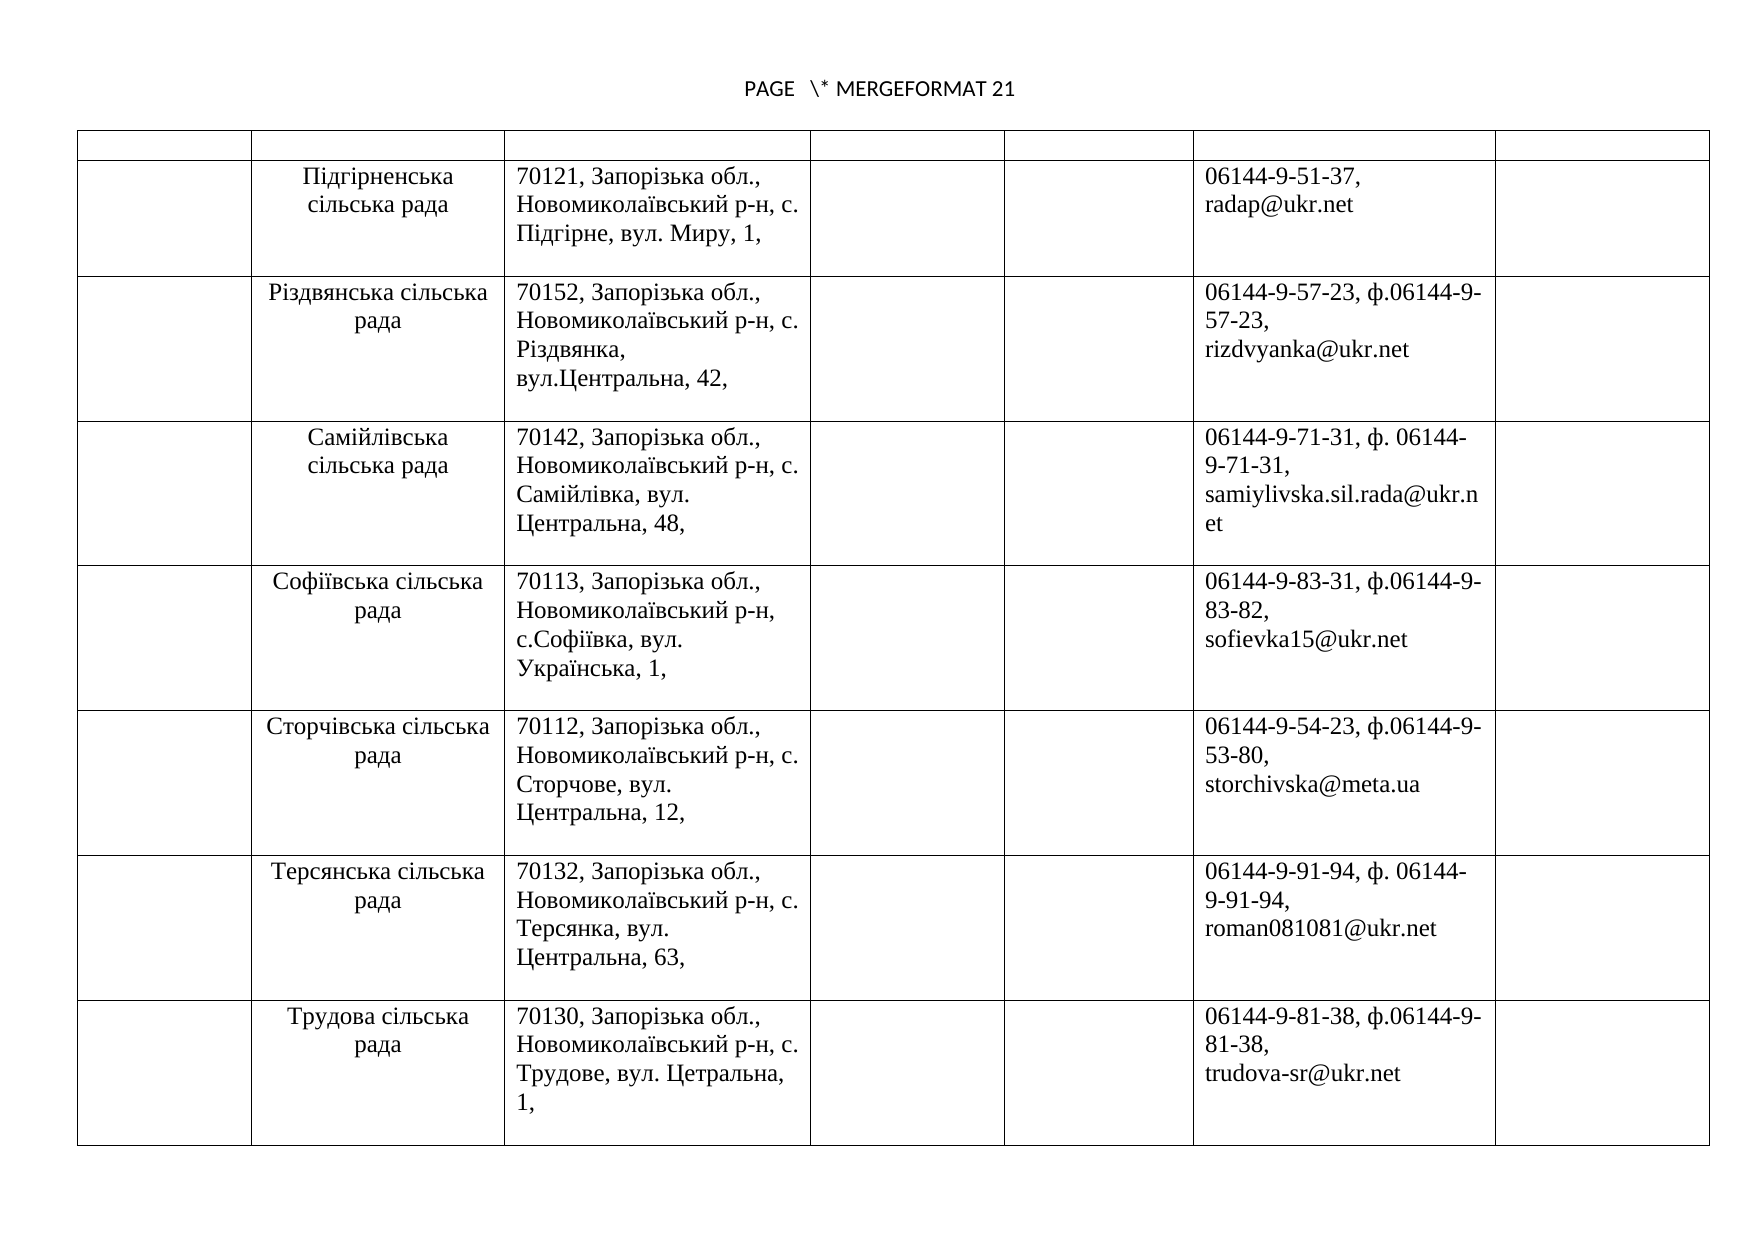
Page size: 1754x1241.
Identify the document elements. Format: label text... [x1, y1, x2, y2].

table_cell [1005, 1001, 1193, 1144]
table_cell 06144-9-54-23, ф.06144-9-53-80, storchivska@meta.ua [1194, 711, 1495, 855]
table_cell [1005, 277, 1193, 421]
table_cell [1005, 131, 1193, 160]
table_cell Різдвянська сільська рада [252, 277, 504, 421]
table_cell [1496, 566, 1709, 710]
table_cell Самійлівська сільська рада [252, 422, 504, 565]
table_cell 06144-9-51-37, radap@ukr.net [1194, 161, 1495, 276]
table_cell [1496, 711, 1709, 855]
table_cell [1005, 856, 1193, 1000]
table_cell Терсянська сільська рада [252, 856, 504, 1000]
table_cell [78, 566, 251, 710]
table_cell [1194, 131, 1495, 160]
table_cell [1496, 161, 1709, 276]
table_cell [811, 566, 1004, 710]
table_cell [1005, 161, 1193, 276]
table_cell [78, 422, 251, 565]
table_cell [78, 131, 251, 160]
table_cell 70142, Запорізька обл., Новомиколаївський р-н, с. Самійлівка, вул. Центральна, 48, [505, 422, 810, 565]
table_cell [811, 277, 1004, 421]
table_cell Трудова сільська рада [252, 1001, 504, 1144]
table_cell 06144-9-71-31, ф. 06144-9-71-31, samiylivska.sil.rada@ukr.net [1194, 422, 1495, 565]
table_cell 06144-9-57-23, ф.06144-9-57-23, rizdvyanka@ukr.net [1194, 277, 1495, 421]
table_cell [78, 161, 251, 276]
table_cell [252, 131, 504, 160]
table_cell [1005, 566, 1193, 710]
table_cell [78, 711, 251, 855]
table_cell [1005, 711, 1193, 855]
table_cell 70113, Запорізька обл., Новомиколаївський р-н, с.Софіївка, вул. Українська, 1, [505, 566, 810, 710]
table_cell 06144-9-91-94, ф. 06144-9-91-94, roman081081@ukr.net [1194, 856, 1495, 1000]
table_cell 70152, Запорізька обл., Новомиколаївський р-н, с. Різдвянка, вул.Центральна, 42, [505, 277, 810, 421]
table_cell [1496, 422, 1709, 565]
table_cell [1496, 856, 1709, 1000]
table_cell 70130, Запорізька обл., Новомиколаївський р-н, с. Трудове, вул. Цетральна, 1, [505, 1001, 810, 1144]
table_cell Підгірненська сільська рада [252, 161, 504, 276]
table_cell [811, 131, 1004, 160]
table_cell Софіївська сільська рада [252, 566, 504, 710]
table_cell 70132, Запорізька обл., Новомиколаївський р-н, с. Терсянка, вул. Центральна, 63, [505, 856, 810, 1000]
table_cell [811, 161, 1004, 276]
table_cell [811, 422, 1004, 565]
table_cell [1496, 277, 1709, 421]
table_cell 06144-9-81-38, ф.06144-9-81-38, trudova-sr@ukr.net [1194, 1001, 1495, 1144]
table_cell Сторчівська сільська рада [252, 711, 504, 855]
table_cell 70121, Запорізька обл., Новомиколаївський р-н, с. Підгірне, вул. Миру, 1, [505, 161, 810, 276]
table_cell [1005, 422, 1193, 565]
table_cell [1496, 131, 1709, 160]
table_cell [78, 1001, 251, 1144]
table_cell [1496, 1001, 1709, 1144]
table_cell [78, 856, 251, 1000]
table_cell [505, 131, 810, 160]
table_cell 70112, Запорізька обл., Новомиколаївський р-н, с. Сторчове, вул. Центральна, 12, [505, 711, 810, 855]
table_cell [811, 856, 1004, 1000]
table_cell [811, 1001, 1004, 1144]
table_cell [78, 277, 251, 421]
table_cell 06144-9-83-31, ф.06144-9-83-82, sofievka15@ukr.net [1194, 566, 1495, 710]
table_cell [811, 711, 1004, 855]
